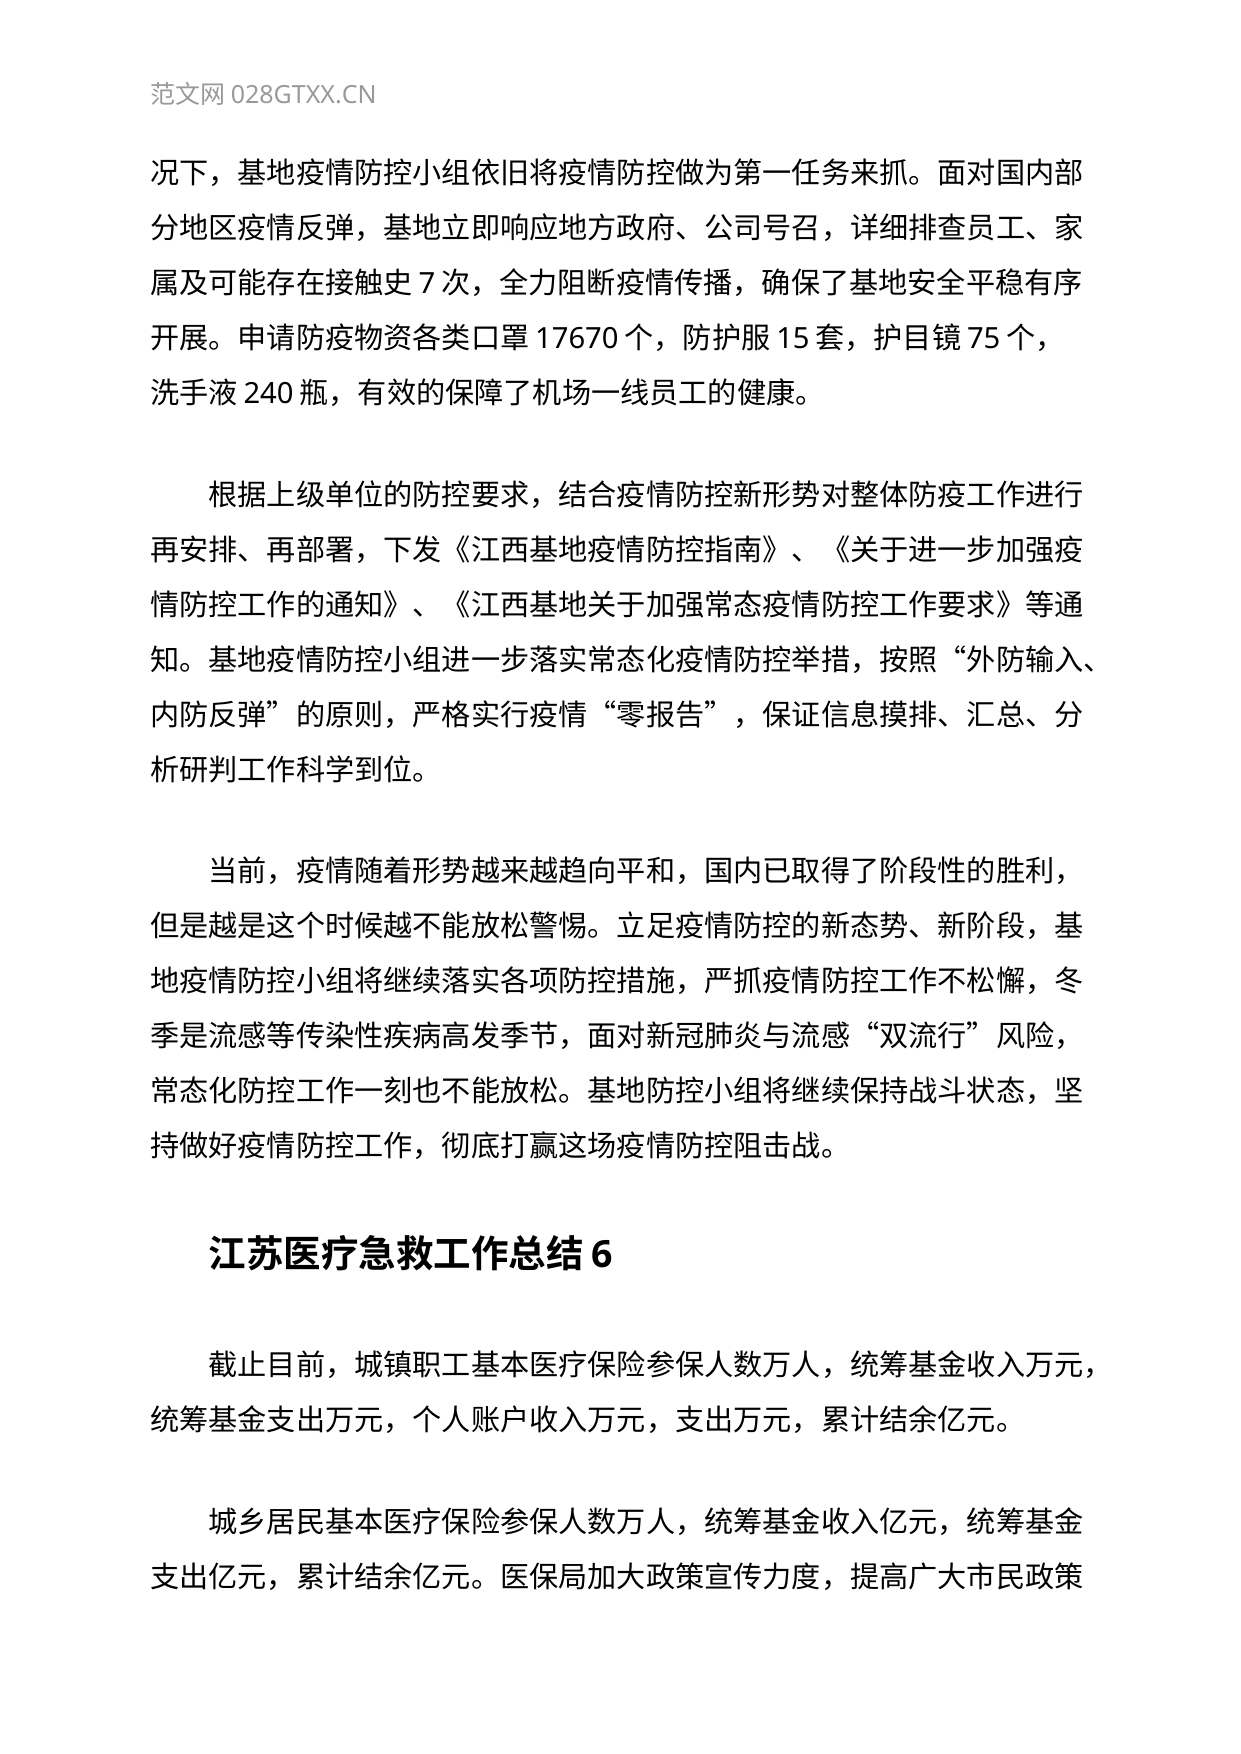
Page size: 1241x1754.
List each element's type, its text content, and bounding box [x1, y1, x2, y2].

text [150, 150, 1090, 412]
text 根据上级单位的防控要求，结合疫情防控新形势对整体防疫工作进行再安排、再部署，下发《江西基地疫情防控指南》、《关于进一步加强疫情防控工作的通知》、《江西基地关于加强常态疫情防控工作要求》等通知。基地疫情防控小组进一步落实常态化疫情防控举措，按照“外防输入、内防反弹”的原则，严格实行疫情“零报告”，保证信息摸排、汇总、分析研判工作科学到位。 [150, 472, 1090, 788]
text 当前，疫情随着形势越来越趋向平和，国内已取得了阶段性的胜利，但是越是这个时候越不能放松警惕。立足疫情防控的新态势、新阶段，基地疫情防控小组将继续落实各项防控措施，严抓疫情防控工作不松懈，冬季是流感等传染性疾病高发季节，面对新冠肺炎与流感“双流行”风险，常态化防控工作一刻也不能放松。基地防控小组将继续保持战斗状态，坚持做好疫情防控工作，彻底打赢这场疫情防控阻击战。 [150, 848, 1090, 1165]
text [150, 1498, 1090, 1596]
text 江苏医疗急救工作总结6 [150, 1224, 1090, 1279]
text 截止目前，城镇职工基本医疗保险参保人数万人，统筹基金收入万元，统筹基金支出万元，个人账户收入万元，支出万元，累计结余亿元。 [150, 1342, 1090, 1439]
